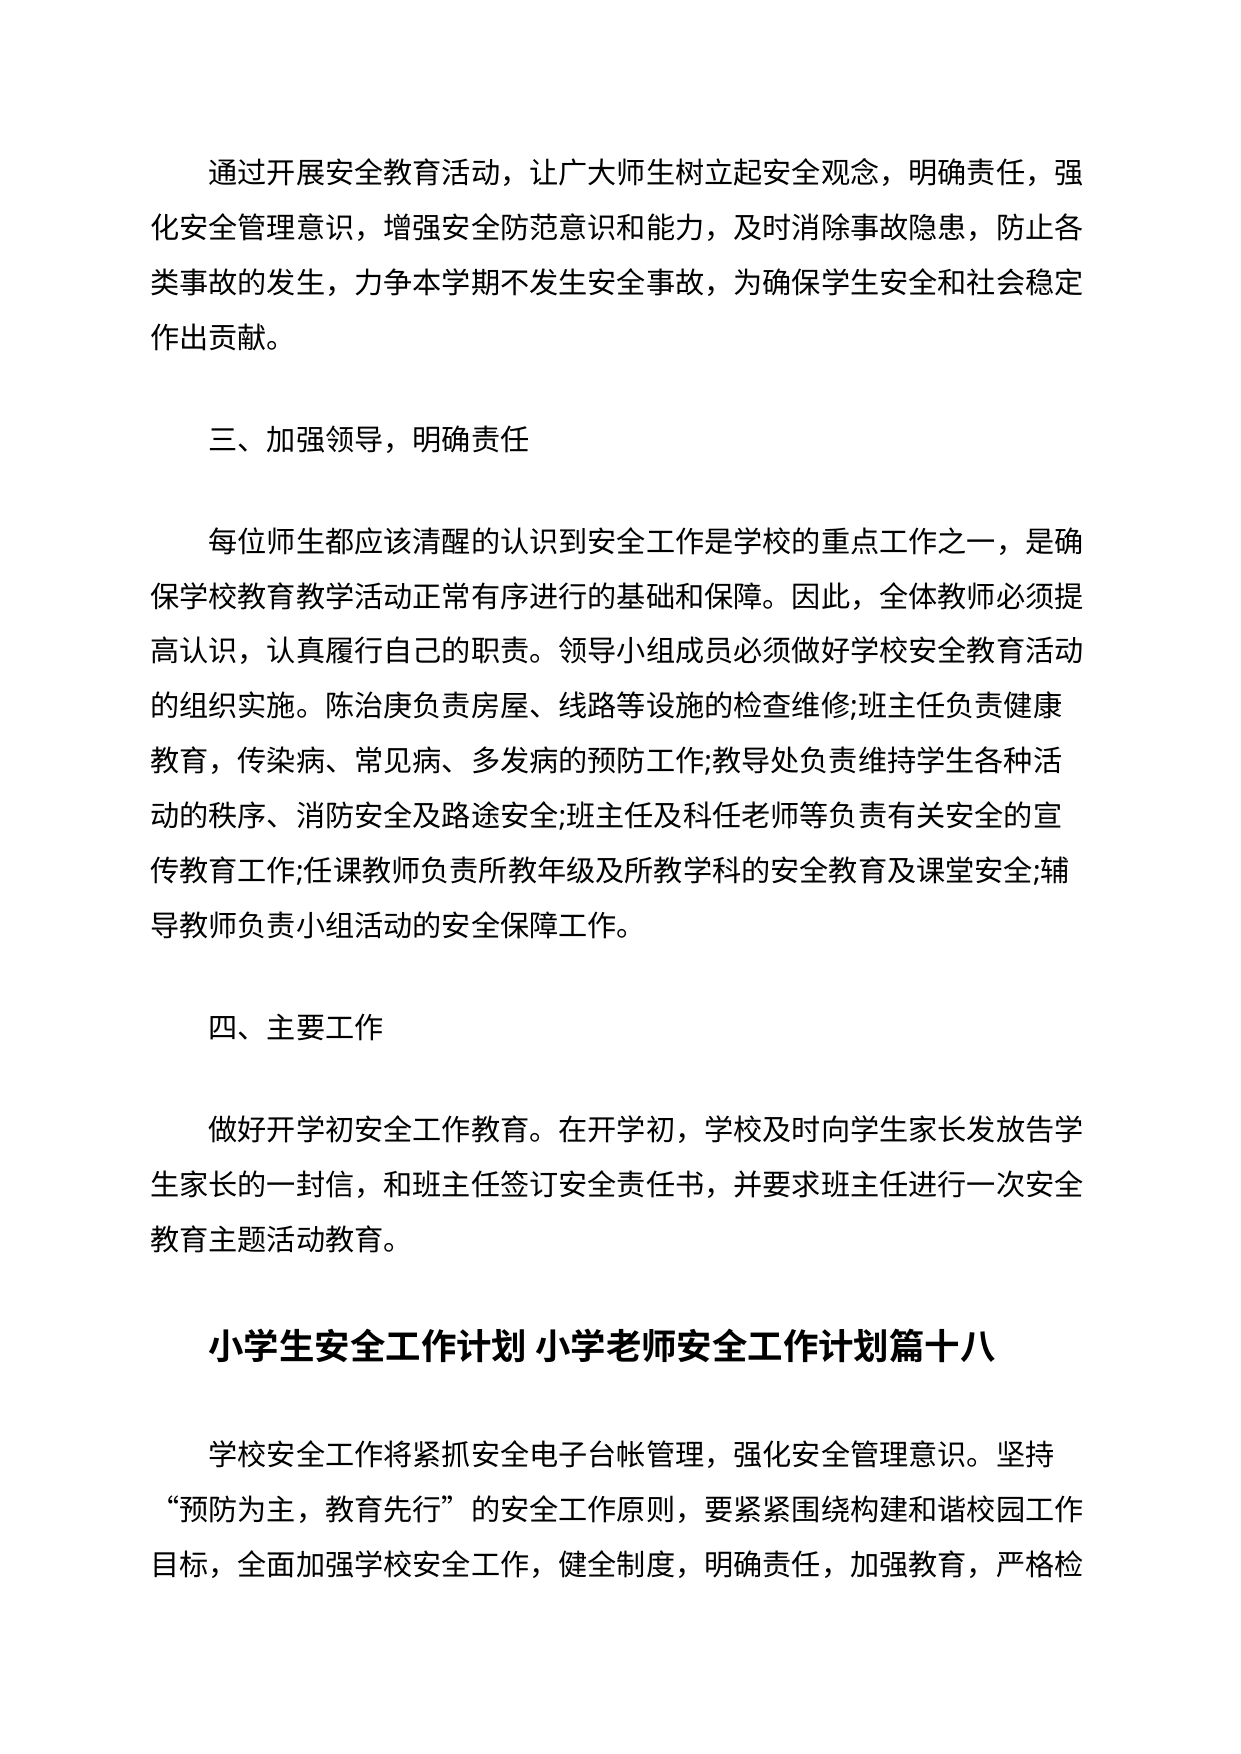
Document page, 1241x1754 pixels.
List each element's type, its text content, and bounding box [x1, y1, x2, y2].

text 四、主要工作 [150, 1005, 1090, 1047]
text 通过开展安全教育活动，让广大师生树立起安全观念，明确责任，强化安全管理意识，增强安全防范意识和能力，及时消除事故隐患，防止各类事故的发生，力争本学期不发生安全事故，为确保学生安全和社会稳定作出贡献。 [150, 150, 1090, 357]
text 三、加强领导，明确责任 [150, 416, 1090, 459]
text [150, 1431, 1090, 1583]
text 小学生安全工作计划 小学老师安全工作计划篇十八 [150, 1318, 1090, 1369]
text 做好开学初安全工作教育。在开学初，学校及时向学生家长发放告学生家长的一封信，和班主任签订安全责任书，并要求班主任进行一次安全教育主题活动教育。 [150, 1106, 1090, 1258]
text 每位师生都应该清醒的认识到安全工作是学校的重点工作之一，是确保学校教育教学活动正常有序进行的基础和保障。因此，全体教师必须提高认识，认真履行自己的职责。领导小组成员必须做好学校安全教育活动的组织实施。陈治庚负责房屋、线路等设施的检查维修;班主任负责健康教育，传染病、常见病、多发病的预防工作;教导处负责维持学生各种活动的秩序、消防安全及路途安全;班主任及科任老师等负责有关安全的宣传教育工作;任课教师负责所教年级及所教学科的安全教育及课堂安全;辅导教师负责小组活动的安全保障工作。 [150, 518, 1090, 945]
